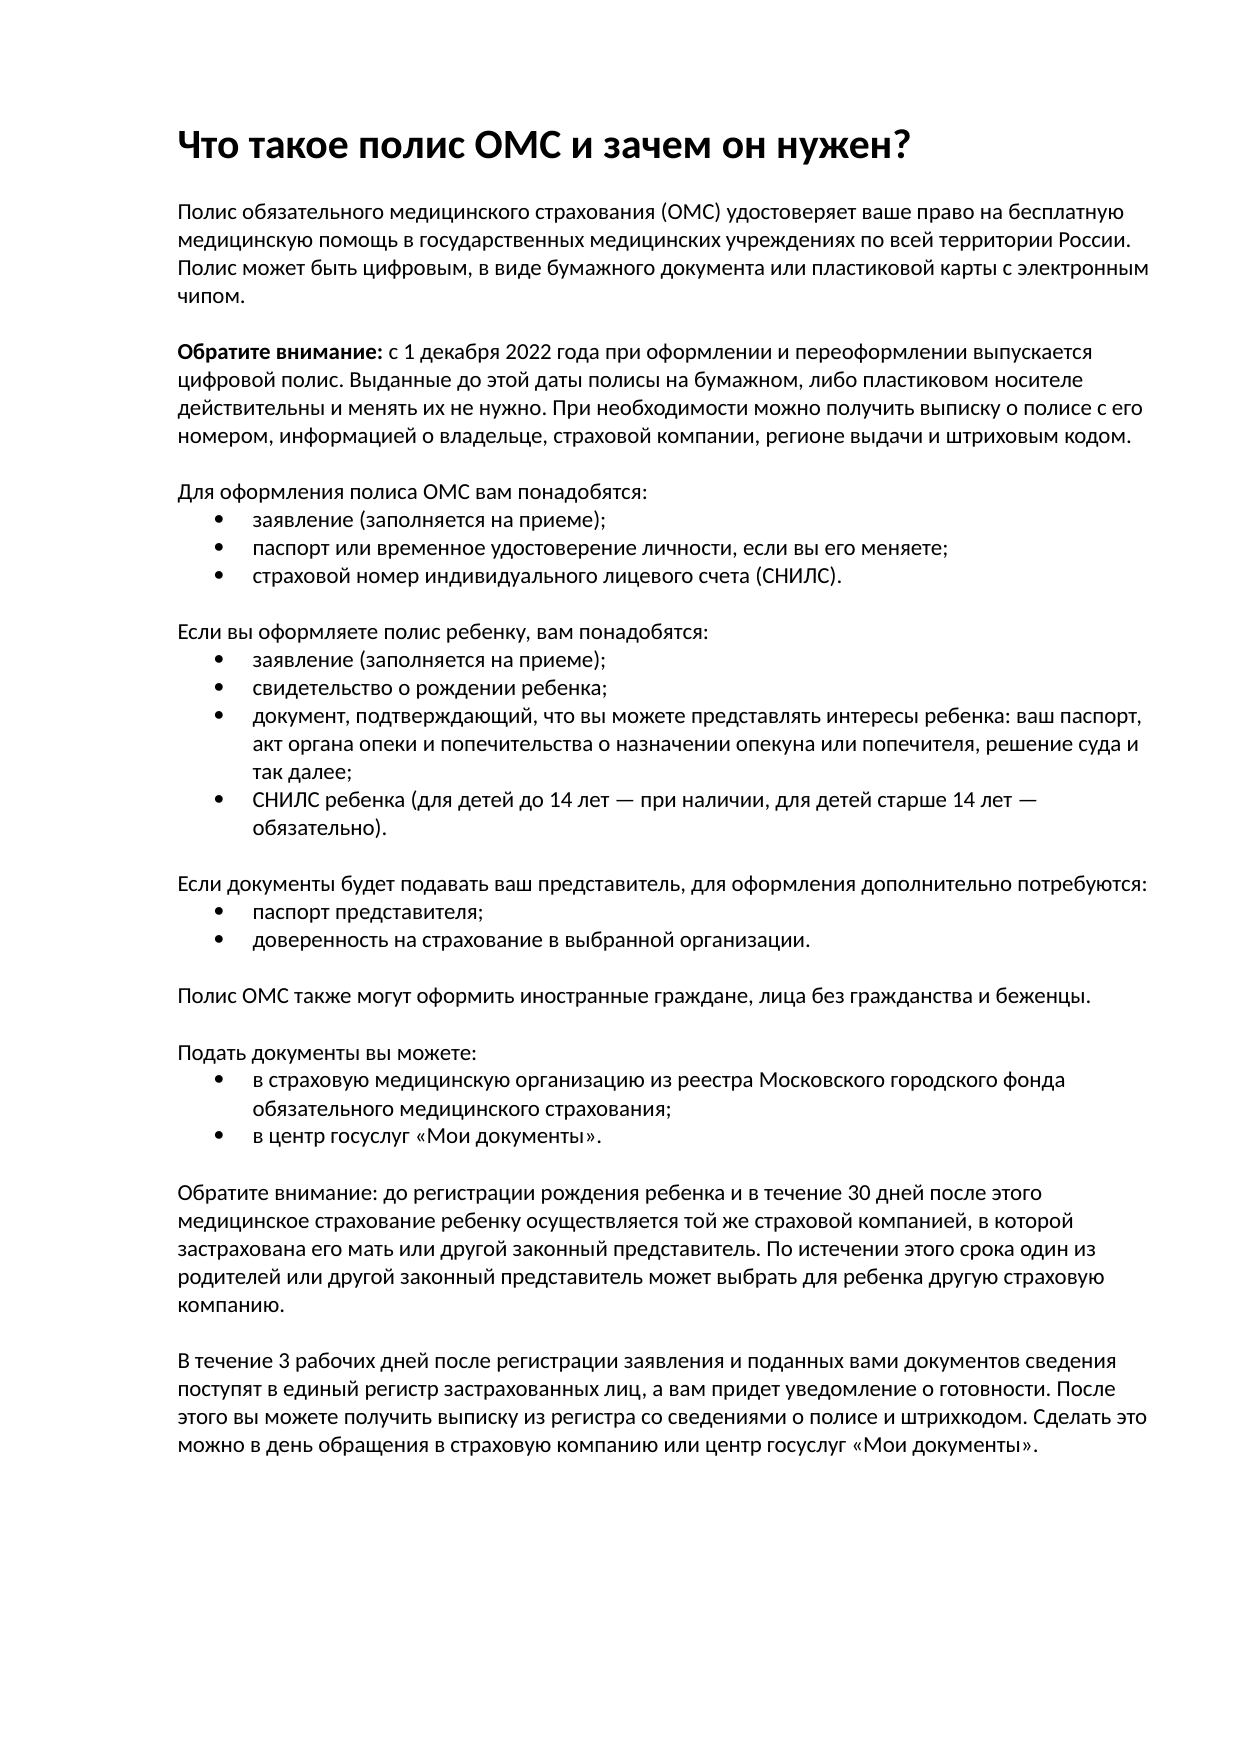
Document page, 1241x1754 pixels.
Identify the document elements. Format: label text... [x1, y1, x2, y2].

text Обратите внимание: с 1 декабря 2022 года при оформлении и переоформлении выпускается цифровой полис. Выданные до этой даты полисы на бумажном, либо пластиковом носителе действительны и менять их не нужно. При необходимости можно получить выписку о полисе с его номером, информацией о владельце, страховой компании, регионе выдачи и штриховым кодом. [177, 337, 1152, 449]
text Полис ОМС также могут оформить иностранные граждане, лица без гражданства и беженцы. [177, 982, 1152, 1009]
text Подать документы вы можете: [177, 1038, 1152, 1066]
list СНИЛС ребенка (для детей до 14 лет — при наличии, для детей старше 14 лет — обязательно). [215, 785, 1152, 841]
text Обратите внимание: до регистрации рождения ребенка и в течение 30 дней после этого медицинское страхование ребенку осуществляется той же страховой компанией, в которой застрахована его мать или другой законный представитель. По истечении этого срока один из родителей или другой законный представитель может выбрать для ребенка другую страховую компанию. [177, 1178, 1152, 1318]
list паспорт представителя; [215, 897, 1152, 926]
text Для оформления полиса ОМС вам понадобятся: [177, 477, 1152, 505]
list заявление (заполняется на приеме); [215, 505, 1152, 533]
text Полис обязательного медицинского страхования (ОМС) удостоверяет ваше право на бесплатную медицинскую помощь в государственных медицинских учреждениях по всей территории России. Полис может быть цифровым, в виде бумажного документа или пластиковой карты с электронным чипом. [177, 197, 1152, 309]
list заявление (заполняется на приеме); [215, 645, 1152, 673]
text Что такое полис ОМС и зачем он нужен? [177, 118, 1152, 169]
list доверенность на страхование в выбранной организации. [215, 926, 1152, 953]
list в центр госуслуг «Мои документы». [215, 1122, 1152, 1150]
text В течение 3 рабочих дней после регистрации заявления и поданных вами документов сведения поступят в единый регистр застрахованных лиц, а вам придет уведомление о готовности. После этого вы можете получить выписку из регистра со сведениями о полисе и штрихкодом. Сделать это можно в день обращения в страховую компанию или центр госуслуг «Мои документы». [177, 1346, 1152, 1458]
list паспорт или временное удостоверение личности, если вы его меняете; [215, 533, 1152, 561]
list страховой номер индивидуального лицевого счета (СНИЛС). [215, 561, 1152, 589]
text Если вы оформляете полис ребенку, вам понадобятся: [177, 617, 1152, 645]
text Если документы будет подавать ваш представитель, для оформления дополнительно потребуются: [177, 869, 1152, 897]
list свидетельство о рождении ребенка; [215, 673, 1152, 701]
list в страховую медицинскую организацию из реестра Московского городского фонда обязательного медицинского страхования; [215, 1066, 1152, 1122]
list документ, подтверждающий, что вы можете представлять интересы ребенка: ваш паспорт, акт органа опеки и попечительства о назначении опекуна или попечителя, решение суда и так далее; [215, 701, 1152, 785]
